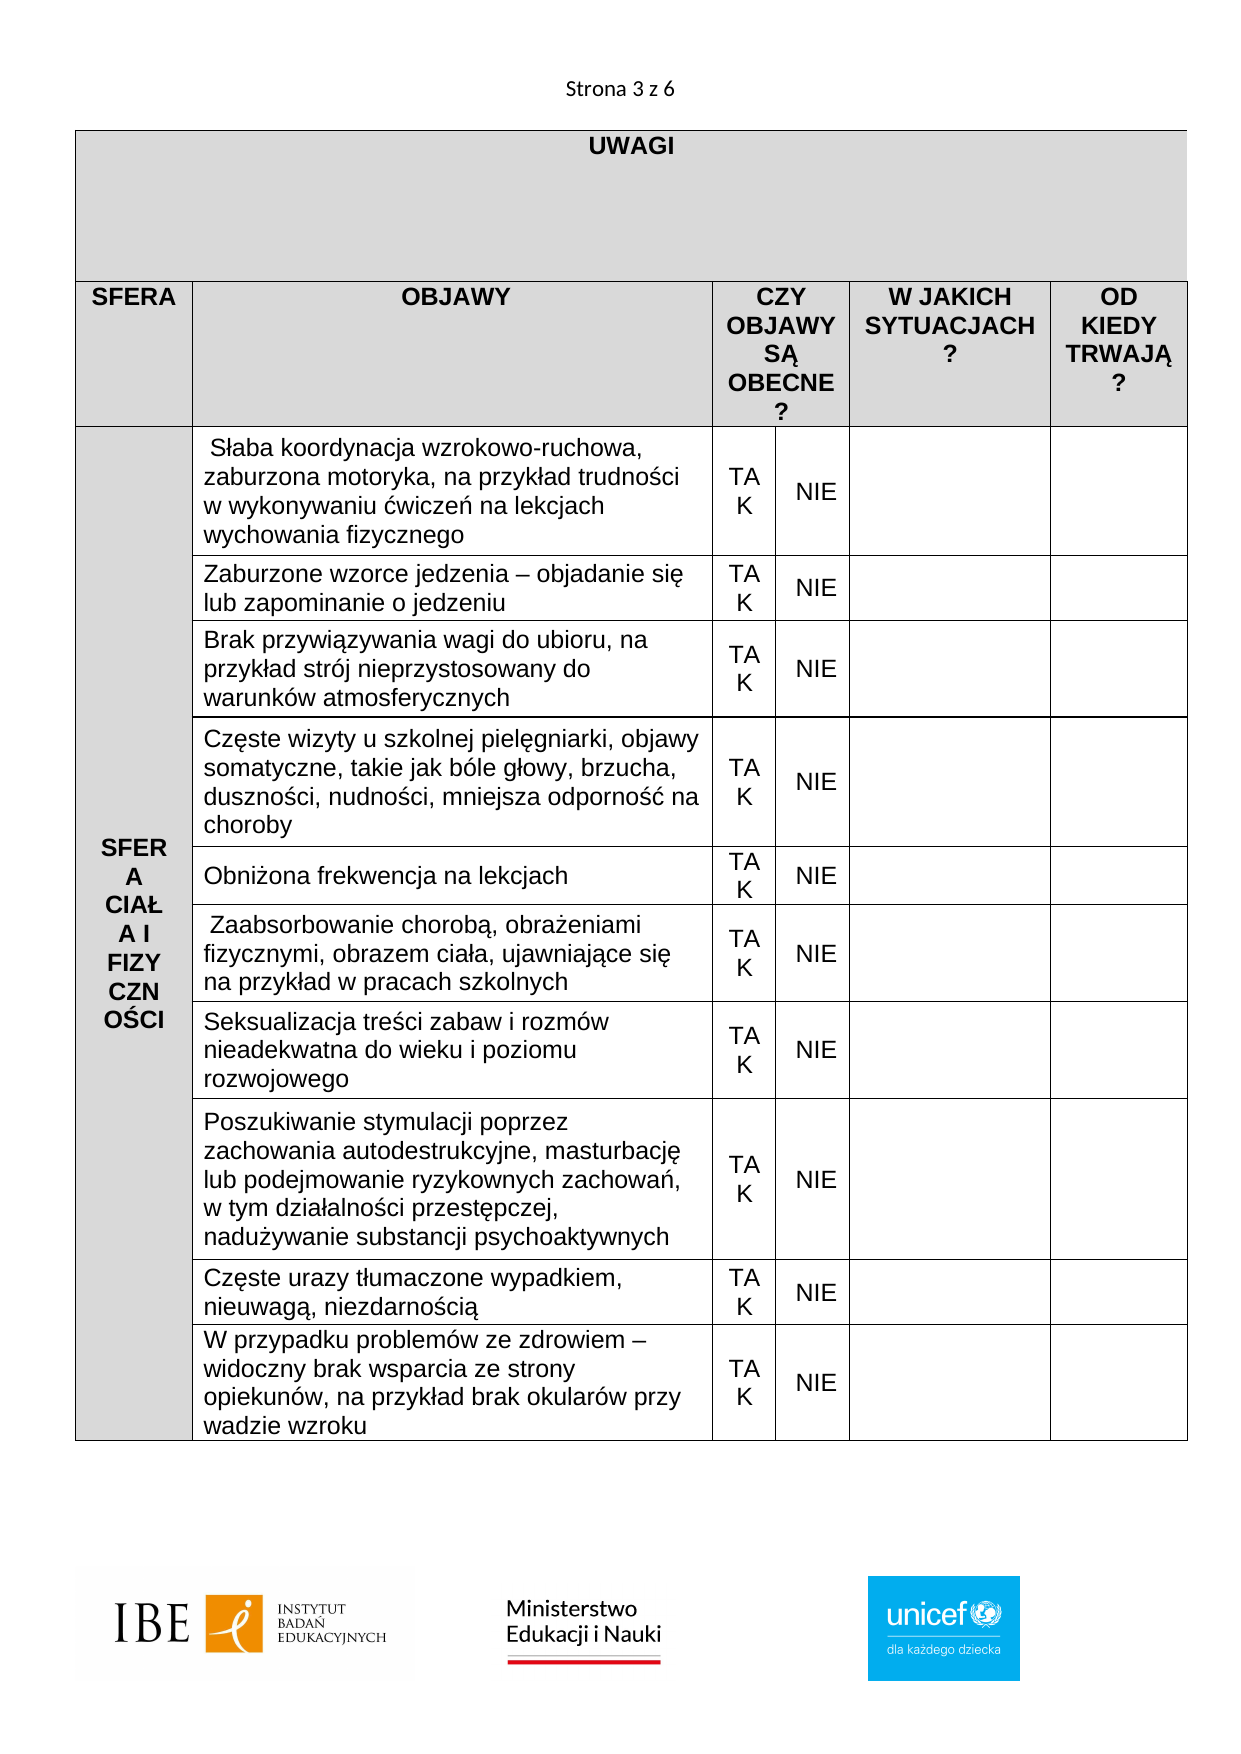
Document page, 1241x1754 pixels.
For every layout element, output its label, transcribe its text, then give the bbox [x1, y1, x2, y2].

picture [491, 1583, 677, 1681]
table_cell SFERA CIAŁA I FIZYCZNOŚCI [76, 427, 192, 1440]
table_cell NIE [776, 556, 849, 619]
table_cell TAK [713, 718, 775, 846]
table_cell Poszukiwanie stymulacji poprzez zachowania autodestrukcyjne, masturbację lub podejmowanie ryzykownych zachowań, w tym działalności przestępczej, nadużywanie substancji psychoaktywnych [193, 1099, 712, 1259]
table_cell TAK [713, 1325, 775, 1440]
picture [971, 1602, 1001, 1624]
table_cell CZY OBJAWY SĄ OBECNE? [713, 282, 849, 426]
table_cell NIE [776, 1099, 849, 1259]
table_cell [850, 1099, 1050, 1259]
picture [911, 1609, 918, 1624]
table_cell [850, 1260, 1050, 1324]
table_cell Słaba koordynacja wzrokowo-ruchowa, zaburzona motoryka, na przykład trudności w wykonywaniu ćwiczeń na lekcjach wychowania fizycznego [193, 427, 712, 555]
table_cell NIE [776, 427, 849, 555]
table_cell NIE [776, 1260, 849, 1324]
table_cell SFERA [76, 282, 192, 426]
table_cell [1051, 847, 1187, 904]
table_cell [850, 621, 1050, 716]
table_cell [1051, 1260, 1187, 1324]
table_cell OBJAWY [193, 282, 712, 426]
table_cell TAK [713, 621, 775, 716]
table_cell TAK [713, 427, 775, 555]
table_cell UWAGI [76, 131, 1187, 281]
table_cell [1051, 621, 1187, 716]
table_cell NIE [776, 905, 849, 1001]
table_cell TAK [713, 1002, 775, 1098]
table_cell [850, 1002, 1050, 1098]
picture [928, 1612, 932, 1624]
table_cell [850, 847, 1050, 904]
picture [888, 1609, 894, 1625]
table_cell Częste urazy tłumaczone wypadkiem, nieuwagą, niezdarnością [193, 1260, 712, 1324]
table_cell Zaabsorbowanie chorobą, obrażeniami fizycznymi, obrazem ciała, ujawniające się na przykład w pracach szkolnych [193, 905, 712, 1001]
table_cell NIE [776, 1002, 849, 1098]
table_cell [1051, 556, 1187, 619]
table_cell NIE [776, 847, 849, 904]
picture [958, 1602, 967, 1624]
table_cell [1051, 718, 1187, 846]
table_cell NIE [776, 621, 849, 716]
table_cell NIE [776, 1325, 849, 1440]
table_cell [1051, 427, 1187, 555]
table_cell Obniżona frekwencja na lekcjach [193, 847, 712, 904]
table_cell OD KIEDY TRWAJĄ? [1051, 282, 1187, 426]
table_cell W przypadku problemów ze zdrowiem – widoczny brak wsparcia ze strony opiekunów, na przykład brak okularów przy wadzie wzroku [193, 1325, 712, 1440]
table_cell [1051, 1325, 1187, 1440]
table_cell TAK [713, 1099, 775, 1259]
table_cell [850, 556, 1050, 619]
table_cell Zaburzone wzorce jedzenia – objadanie się lub zapominanie o jedzeniu [193, 556, 712, 619]
table_cell NIE [776, 718, 849, 846]
table_cell W JAKICH SYTUACJACH? [850, 282, 1050, 426]
table_cell TAK [713, 1260, 775, 1324]
picture [75, 1566, 416, 1681]
table_cell [1051, 905, 1187, 1001]
table_cell TAK [713, 905, 775, 1001]
table_cell [850, 905, 1050, 1001]
table_cell [1051, 1099, 1187, 1259]
table_cell TAK [713, 556, 775, 619]
table_cell Częste wizyty u szkolnej pielęgniarki, objawy somatyczne, takie jak bóle głowy, brzucha, duszności, nudności, mniejsza odporność na choroby [193, 718, 712, 846]
table_cell TAK [713, 847, 775, 904]
table_cell Brak przywiązywania wagi do ubioru, na przykład strój nieprzystosowany do warunków atmosferycznych [193, 621, 712, 716]
table_cell Seksualizacja treści zabaw i rozmów nieadekwatna do wieku i poziomu rozwojowego [193, 1002, 712, 1098]
table_cell [1051, 1002, 1187, 1098]
table_cell [850, 718, 1050, 846]
picture [943, 1609, 956, 1624]
table_cell [850, 427, 1050, 555]
table_cell [850, 1325, 1050, 1440]
